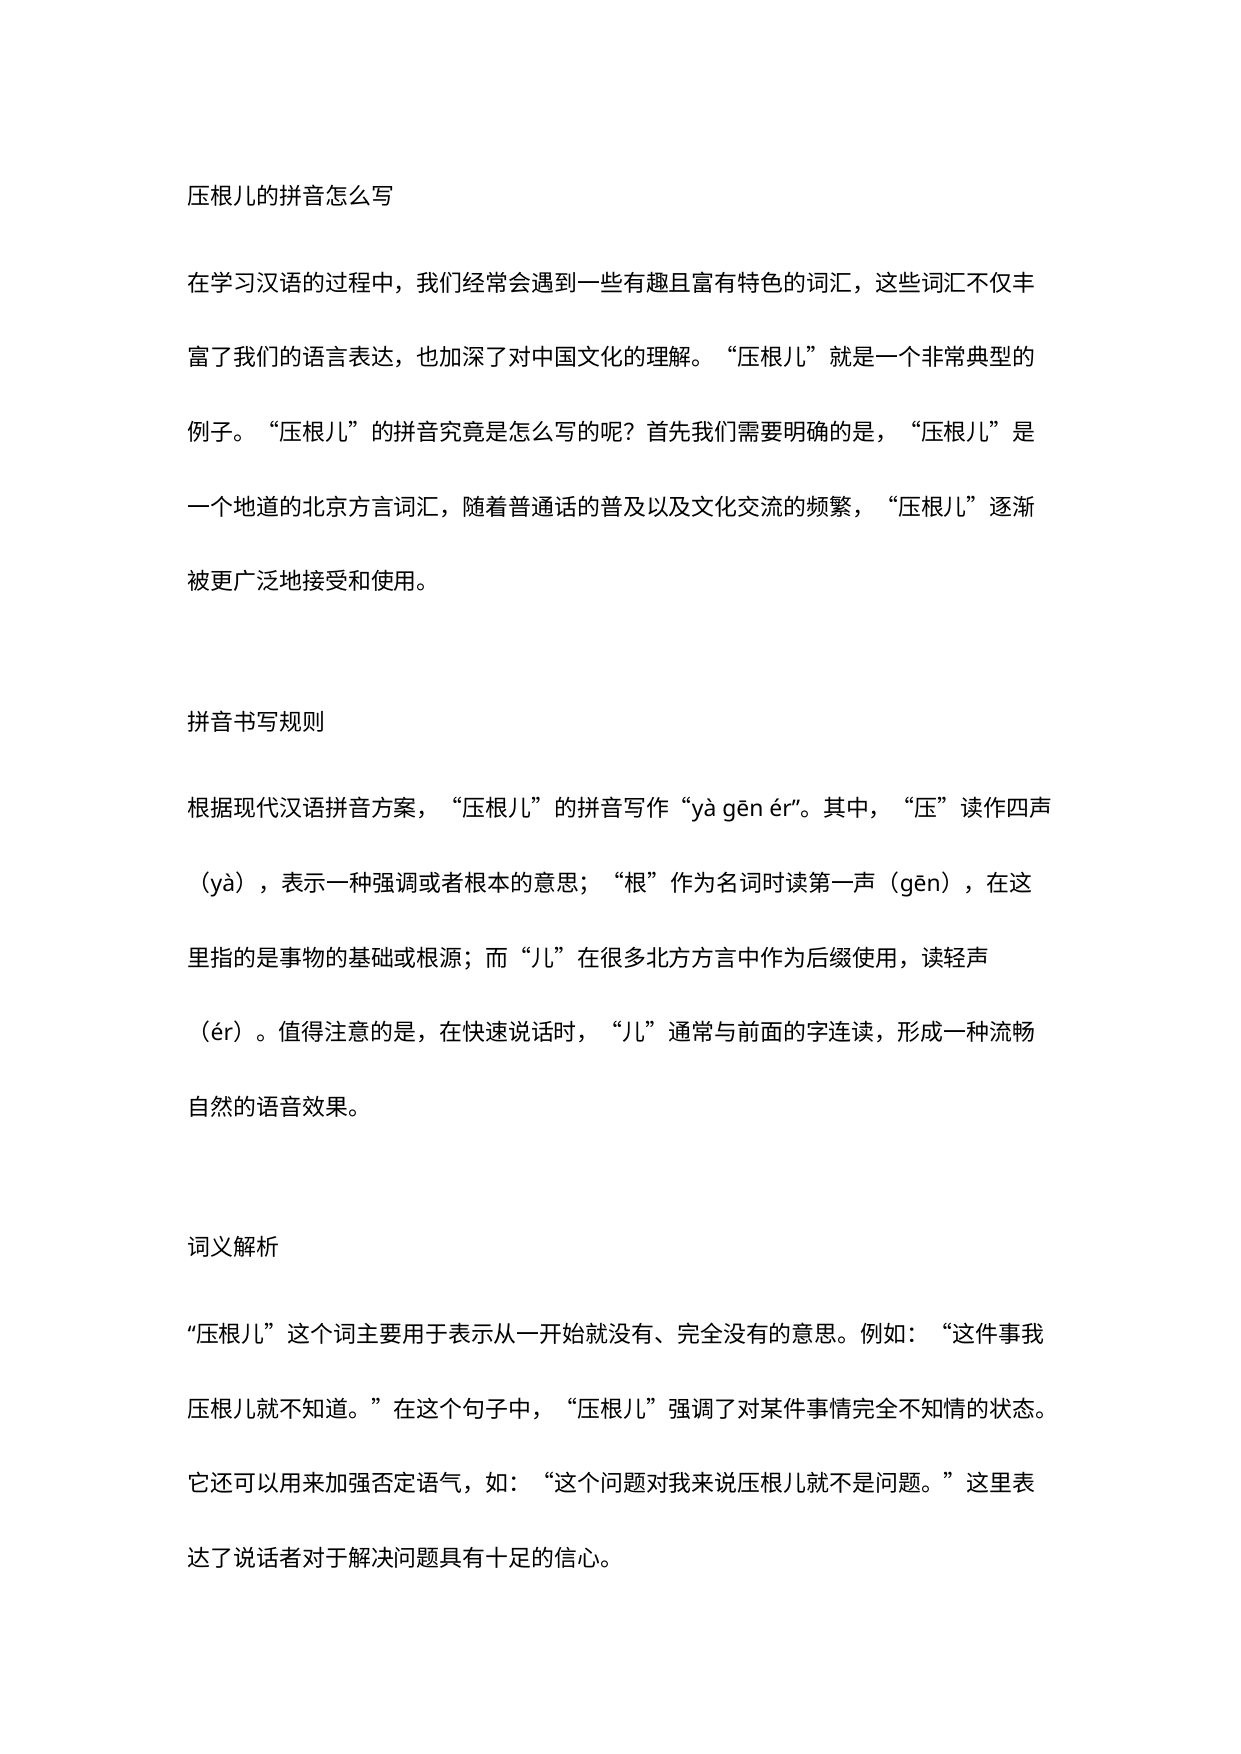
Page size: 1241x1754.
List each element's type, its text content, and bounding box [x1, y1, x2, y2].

text 词义解析 [187, 1213, 1053, 1278]
text 拼音书写规则 [187, 688, 1053, 753]
text 压根儿的拼音怎么写 [187, 162, 1053, 227]
text 在学习汉语的过程中，我们经常会遇到一些有趣且富有特色的词汇，这些词汇不仅丰富了我们的语言表达，也加深了对中国文化的理解。“压根儿”就是一个非常典型的例子。“压根儿”的拼音究竟是怎么写的呢？首先我们需要明确的是，“压根儿”是一个地道的北京方言词汇，随着普通话的普及以及文化交流的频繁，“压根儿”逐渐被更广泛地接受和使用。 [187, 248, 1053, 612]
text 根据现代汉语拼音方案，“压根儿”的拼音写作“yà gēn ér”。其中，“压”读作四声（yà），表示一种强调或者根本的意思；“根”作为名词时读第一声（gēn），在这里指的是事物的基础或根源；而“儿”在很多北方方言中作为后缀使用，读轻声（ér）。值得注意的是，在快速说话时，“儿”通常与前面的字连读，形成一种流畅自然的语音效果。 [187, 774, 1053, 1138]
text “压根儿”这个词主要用于表示从一开始就没有、完全没有的意思。例如：“这件事我压根儿就不知道。”在这个句子中，“压根儿”强调了对某件事情完全不知情的状态。它还可以用来加强否定语气，如：“这个问题对我来说压根儿就不是问题。”这里表达了说话者对于解决问题具有十足的信心。 [187, 1300, 1053, 1589]
